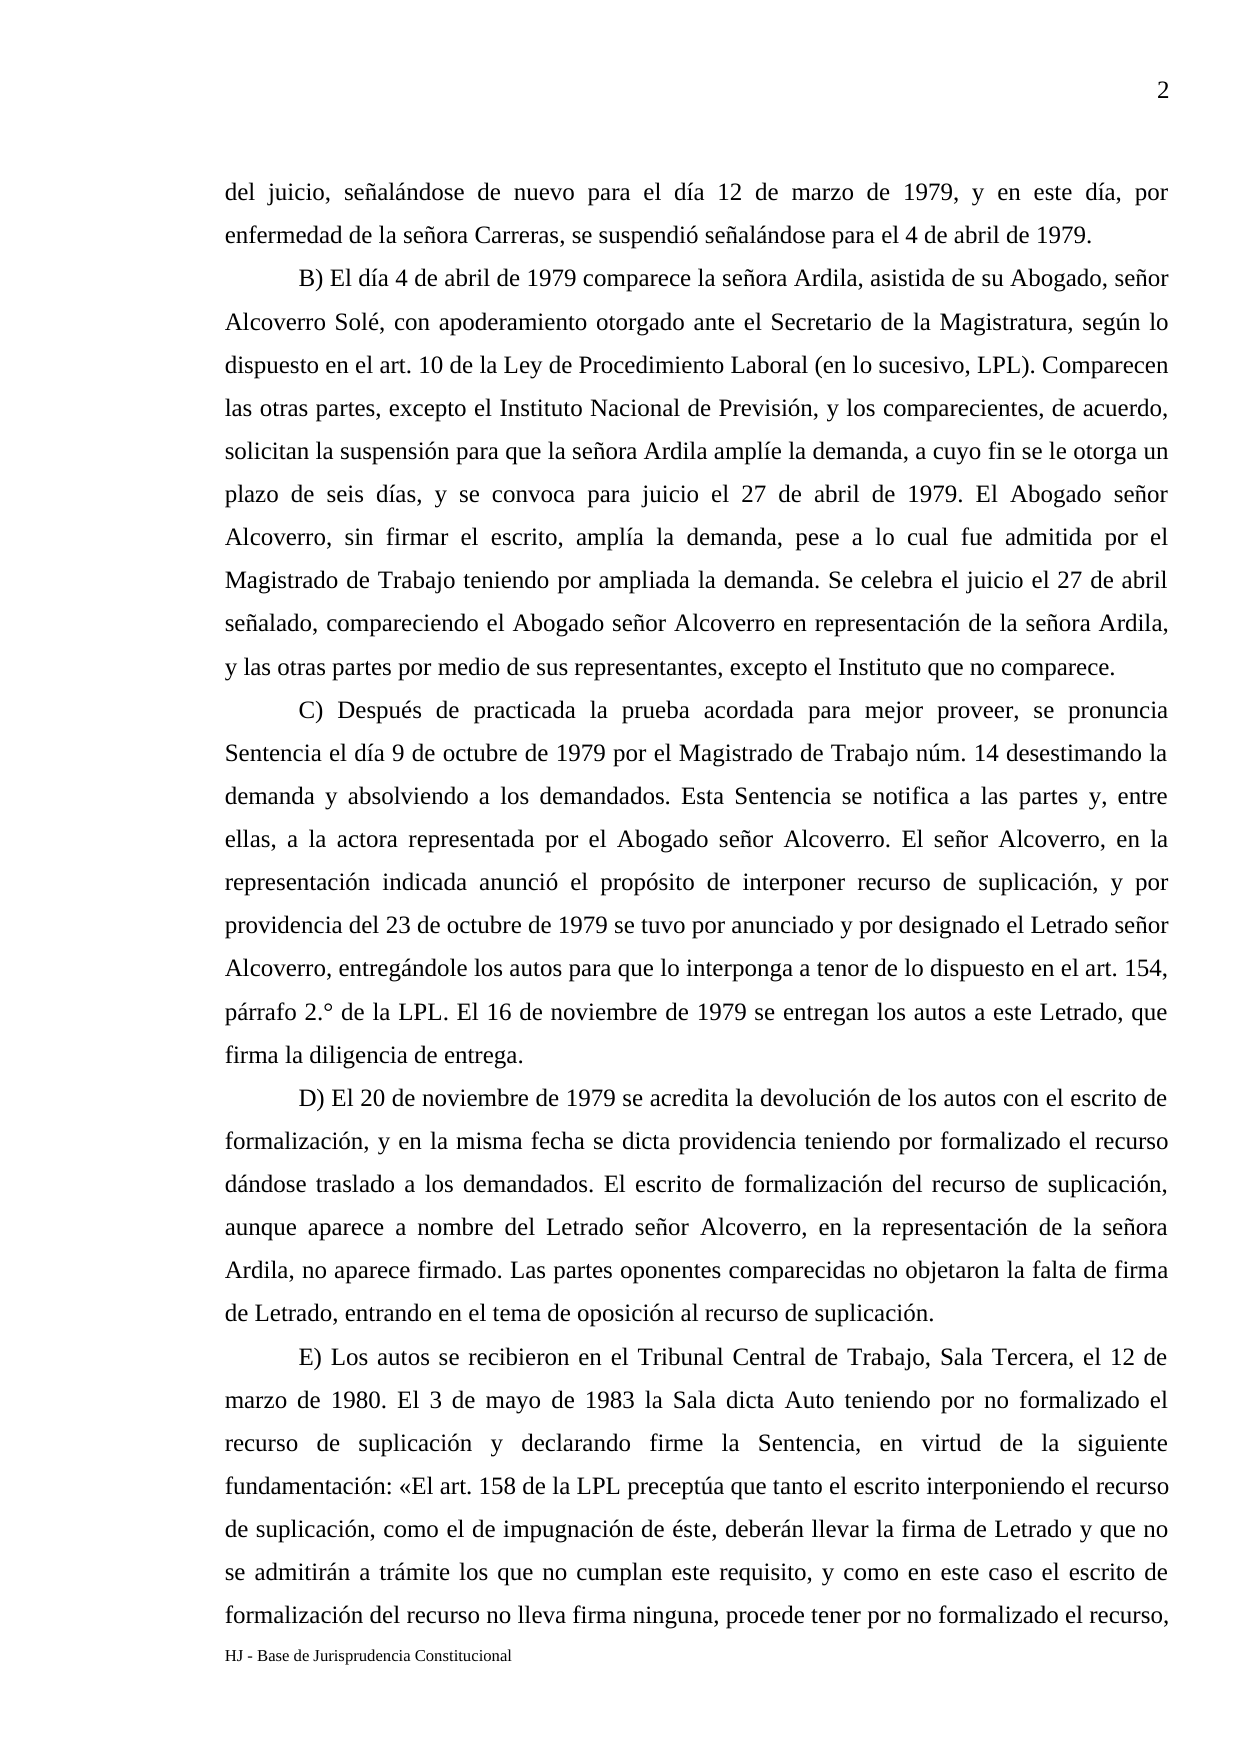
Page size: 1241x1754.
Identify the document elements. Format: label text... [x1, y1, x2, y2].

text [224, 1342, 1169, 1629]
text D) El 20 de noviembre de 1979 se acredita la devolución de los autos con el escrito de formalización, y en la misma fecha se dicta providencia teniendo por formalizado el recurso dándose traslado a los demandados. El escrito de formalización del recurso de suplicación, aunque aparece a nombre del Letrado señor Alcoverro, en la representación de la señora Ardila, no aparece firmado. Las partes oponentes comparecidas no objetaron la falta de firma de Letrado, entrando en el tema de oposición al recurso de suplicación. [224, 1083, 1169, 1327]
text C) Después de practicada la prueba acordada para mejor proveer, se pronuncia Sentencia el día 9 de octubre de 1979 por el Magistrado de Trabajo núm. 14 desestimando la demanda y absolviendo a los demandados. Esta Sentencia se notifica a las partes y, entre ellas, a la actora representada por el Abogado señor Alcoverro. El señor Alcoverro, en la representación indicada anunció el propósito de interponer recurso de suplicación, y por providencia del 23 de octubre de 1979 se tuvo por anunciado y por designado el Letrado señor Alcoverro, entregándole los autos para que lo interponga a tenor de lo dispuesto en el art. 154, párrafo 2.° de la LPL. El 16 de noviembre de 1979 se entregan los autos a este Letrado, que firma la diligencia de entrega. [224, 695, 1169, 1068]
text B) El día 4 de abril de 1979 comparece la señora Ardila, asistida de su Abogado, señor Alcoverro Solé, con apoderamiento otorgado ante el Secretario de la Magistratura, según lo dispuesto en el art. 10 de la Ley de Procedimiento Laboral (en lo sucesivo, LPL). Comparecen las otras partes, excepto el Instituto Nacional de Previsión, y los comparecientes, de acuerdo, solicitan la suspensión para que la señora Ardila amplíe la demanda, a cuyo fin se le otorga un plazo de seis días, y se convoca para juicio el 27 de abril de 1979. El Abogado señor Alcoverro, sin firmar el escrito, amplía la demanda, pese a lo cual fue admitida por el Magistrado de Trabajo teniendo por ampliada la demanda. Se celebra el juicio el 27 de abril señalado, compareciendo el Abogado señor Alcoverro en representación de la señora Ardila, y las otras partes por medio de sus representantes, excepto el Instituto que no comparece. [224, 263, 1169, 680]
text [224, 177, 1169, 249]
